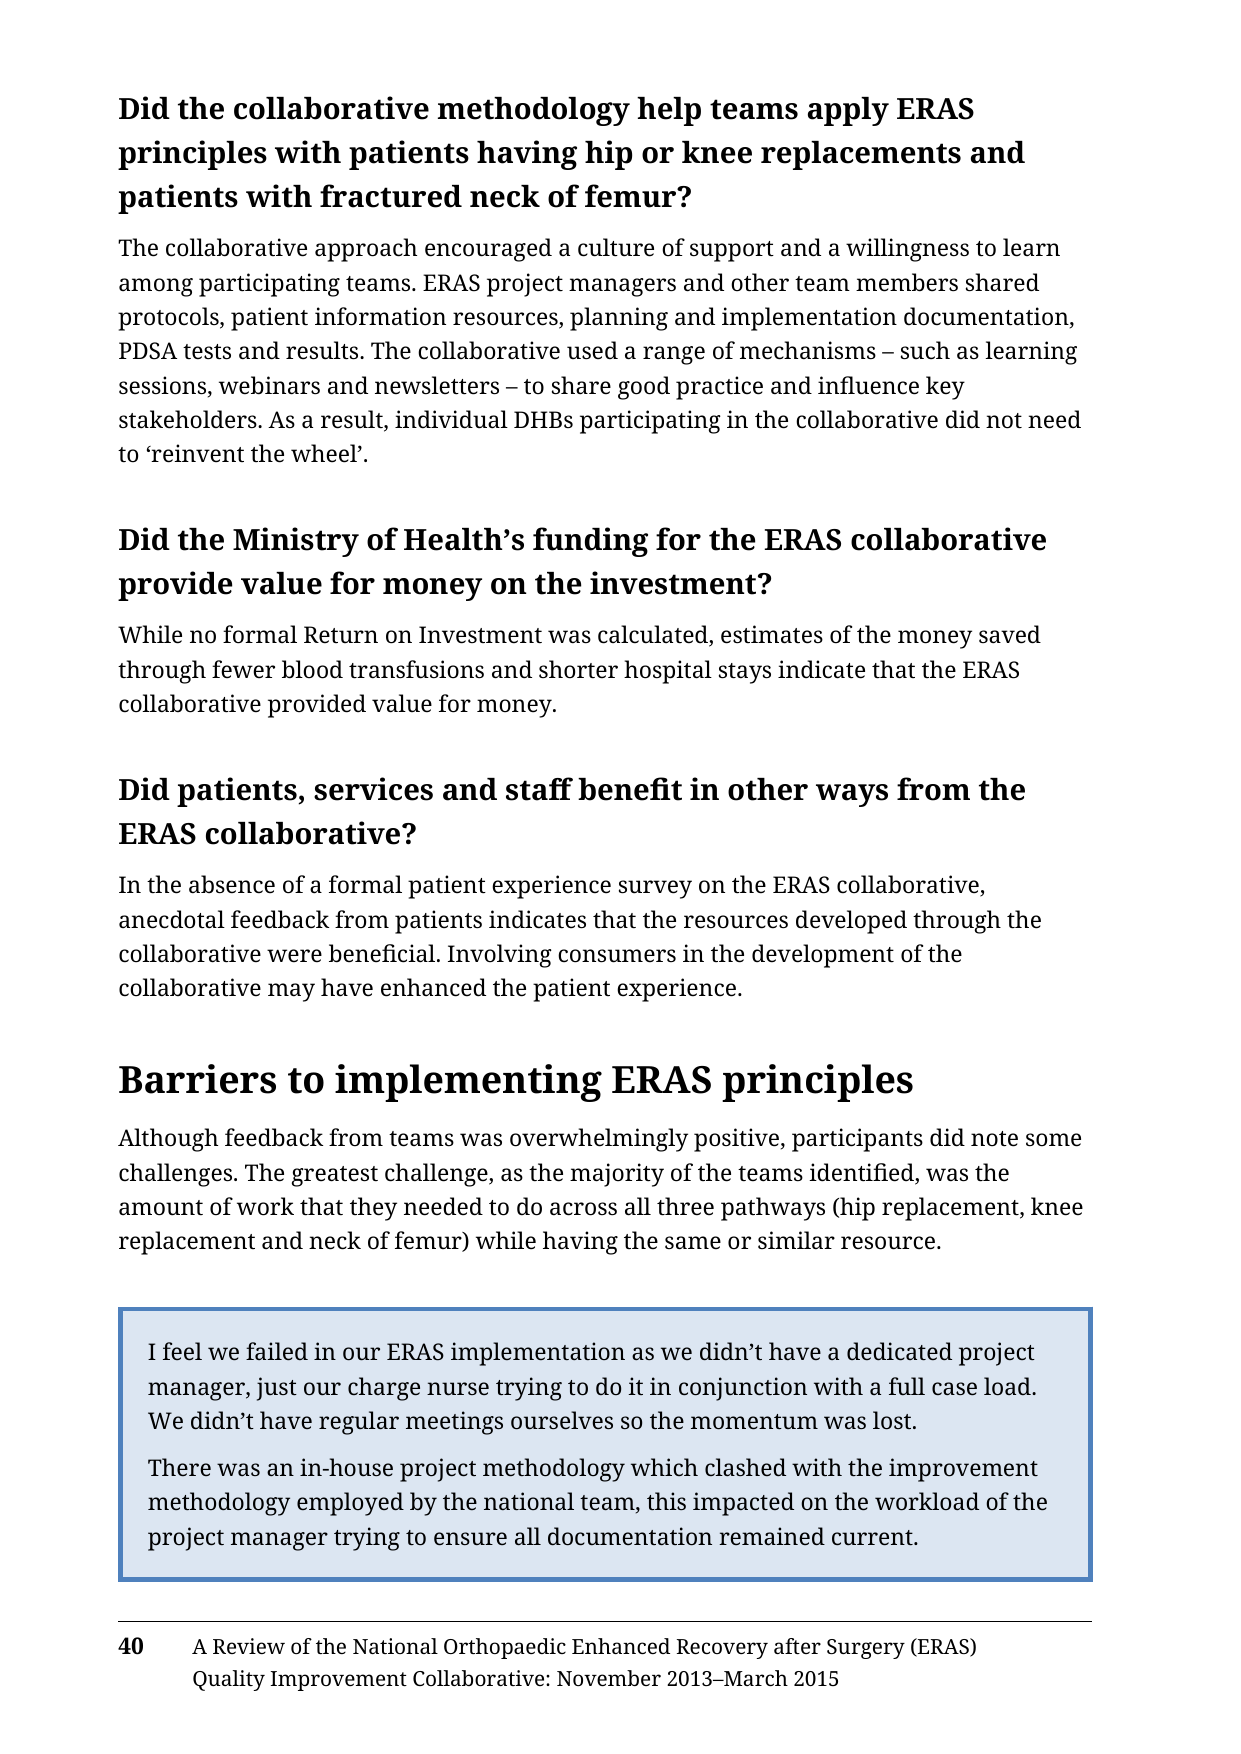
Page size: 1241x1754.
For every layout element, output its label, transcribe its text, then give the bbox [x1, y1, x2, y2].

text The collaborative approach encouraged a culture of support and a willingness to learn among participating teams. ERAS project managers and other team members shared protocols, patient information resources, planning and implementation documentation, PDSA tests and results. The collaborative used a range of mechanisms – such as learning sessions, webinars and newsletters – to share good practice and influence key stakeholders. As a result, individual DHBs participating in the collaborative did not need to ‘reinvent the wheel’. [118, 232, 1092, 469]
subtitle Did the Ministry of Health’s funding for the ERAS collaborative provide value for money on the investment? [118, 519, 1092, 603]
text There was an in-house project methodology which clashed with the improvement methodology employed by the national team, this impacted on the workload of the project manager trying to ensure all documentation remained current. [123, 1422, 1088, 1577]
subtitle Did the collaborative methodology help teams apply ERAS principles with patients having hip or knee replacements and patients with fractured neck of femur? [118, 89, 1092, 216]
text Although feedback from teams was overwhelmingly positive, participants did note some challenges. The greatest challenge, as the majority of the teams identified, was the amount of work that they needed to do across all three pathways (hip replacement, knee replacement and neck of femur) while having the same or similar resource. [118, 1122, 1092, 1257]
text In the absence of a formal patient experience survey on the ERAS collaborative, anecdotal feedback from patients indicates that the resources developed through the collaborative were beneficial. Involving consumers in the development of the collaborative may have enhanced the patient experience. [118, 869, 1092, 1003]
subtitle Barriers to implementing ERAS principles [118, 1053, 1092, 1104]
text I feel we failed in our ERAS implementation as we didn’t have a dedicated project manager, just our charge nurse trying to do it in conjunction with a full case load. We didn’t have regular meetings ourselves so the momentum was lost. [123, 1311, 1088, 1422]
text While no formal Return on Investment was calculated, estimates of the money saved through fewer blood transfusions and shorter hospital stays indicate that the ERAS collaborative provided value for money. [118, 619, 1092, 719]
subtitle Did patients, services and staff benefit in other ways from the ERAS collaborative? [118, 769, 1092, 853]
